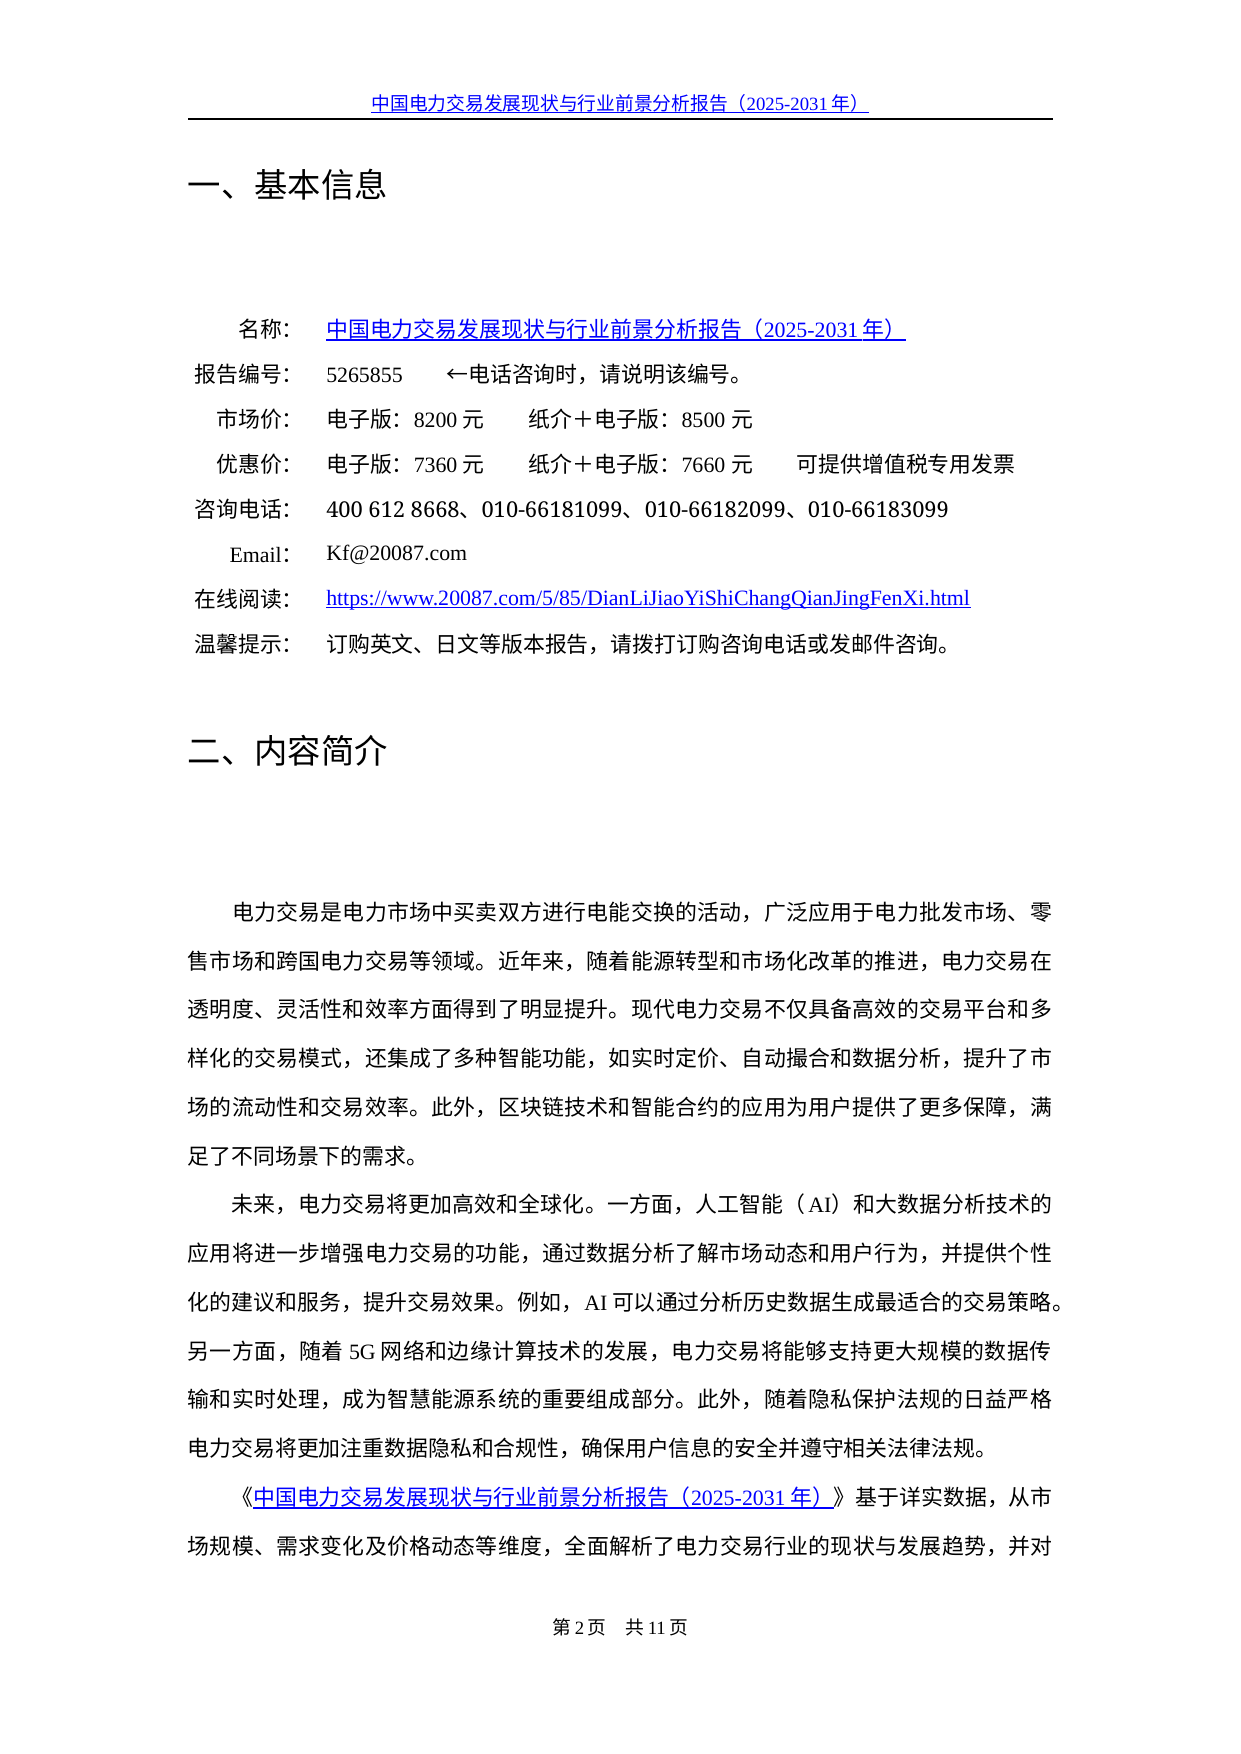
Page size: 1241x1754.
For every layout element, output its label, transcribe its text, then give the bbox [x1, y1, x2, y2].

title 一、基本信息 [187, 150, 1053, 215]
table_cell 在线阅读： [167, 582, 315, 627]
table_cell 电子版：7360 元 纸介＋电子版：7660 元 可提供增值税专用发票 [315, 447, 1073, 492]
table_cell 市场价： [167, 402, 315, 447]
table_cell 优惠价： [167, 447, 315, 492]
table_cell 400 612 8668、010-66181099、010-66182099、010-66183099 [315, 492, 1073, 537]
table_cell 订购英文、日文等版本报告，请拨打订购咨询电话或发邮件咨询。 [315, 627, 1073, 672]
table_cell 5265855 ←电话咨询时，请说明该编号。 [315, 357, 1073, 402]
table_header 中国电力交易发展现状与行业前景分析报告（2025-2031年） [315, 312, 1073, 357]
table_cell 咨询电话： [167, 492, 315, 537]
table_cell Kf@20087.com [315, 537, 1073, 582]
title 二、内容简介 [187, 717, 1053, 782]
table_cell 电子版：8200 元 纸介＋电子版：8500 元 [315, 402, 1073, 447]
table_cell 报告编号： [167, 357, 315, 402]
table_cell [315, 582, 1073, 627]
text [187, 894, 1053, 1561]
table_cell 温馨提示： [167, 627, 315, 672]
table_cell Email： [167, 537, 315, 582]
table_header 名称： [167, 312, 315, 357]
